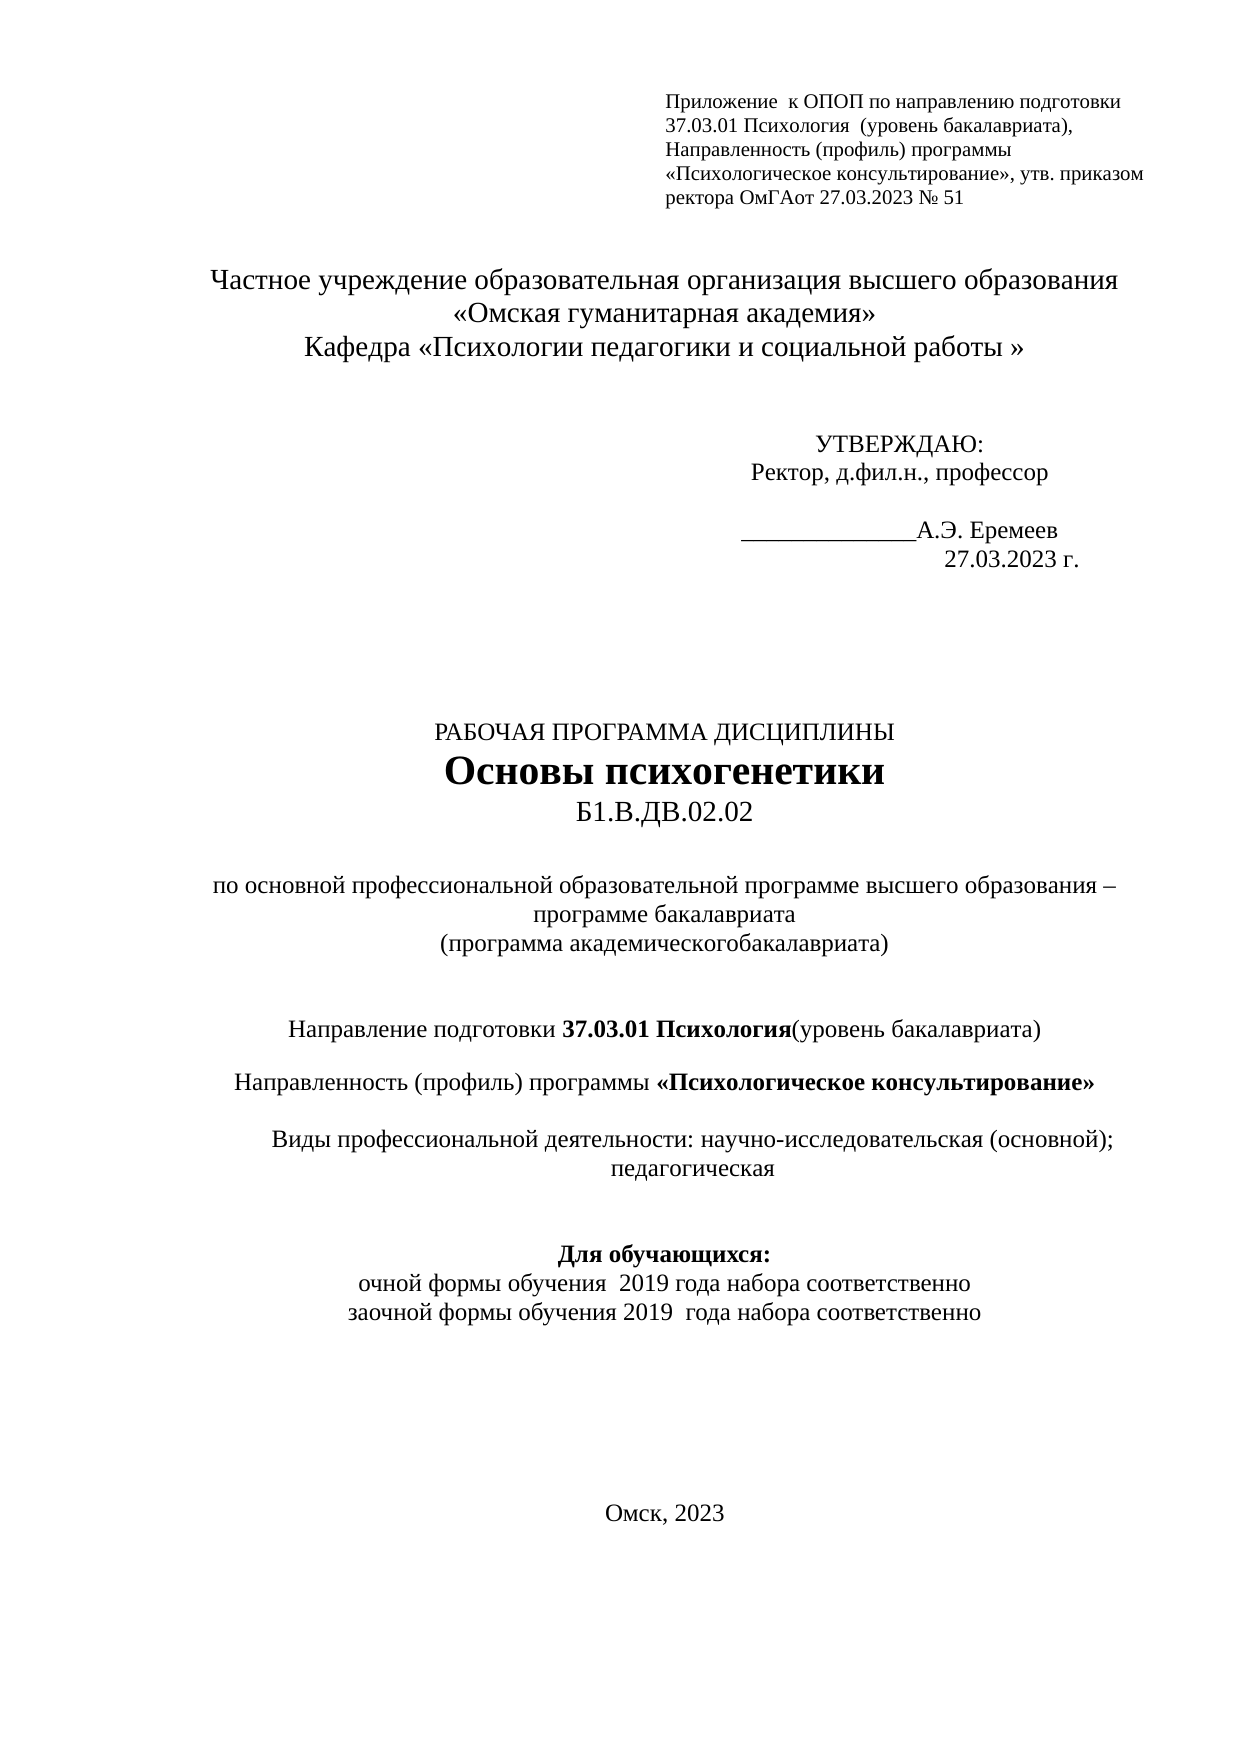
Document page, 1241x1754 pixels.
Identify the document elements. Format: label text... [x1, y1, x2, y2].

text Направление подготовки 37.03.01 Психология(уровень бакалавриата) [177, 1014, 1152, 1067]
text Для обучающихся: [177, 1239, 1152, 1268]
text очной формы обучения 2019 года набора соответственно [177, 1268, 1152, 1297]
text Частное учреждение образовательная организация высшего образования [177, 262, 1152, 295]
text Омск, 2023 [177, 1498, 1152, 1527]
text РАБОЧАЯ ПРОГРАММА ДИСЦИПЛИНЫ [177, 717, 1152, 746]
text по основной профессиональной образовательной программе высшего образования – [177, 870, 1152, 899]
text Основы психогенетики [177, 746, 1152, 794]
text Кафедра «Психологии педагогики и социальной работы » [177, 329, 1152, 362]
text заочной формы обучения 2019 года набора соответственно [177, 1297, 1152, 1326]
text педагогическая [177, 1153, 1152, 1182]
text программе бакалавриата [177, 899, 1152, 928]
text Б1.В.ДВ.02.02 [177, 794, 1152, 827]
text (программа академическогобакалавриата) [177, 928, 1152, 956]
text Виды профессиональной деятельности: научно-исследовательская (основной); [177, 1124, 1152, 1153]
text Направленность (профиль) программы «Психологическое консультирование» [177, 1067, 1152, 1096]
text «Омская гуманитарная академия» [177, 295, 1152, 329]
